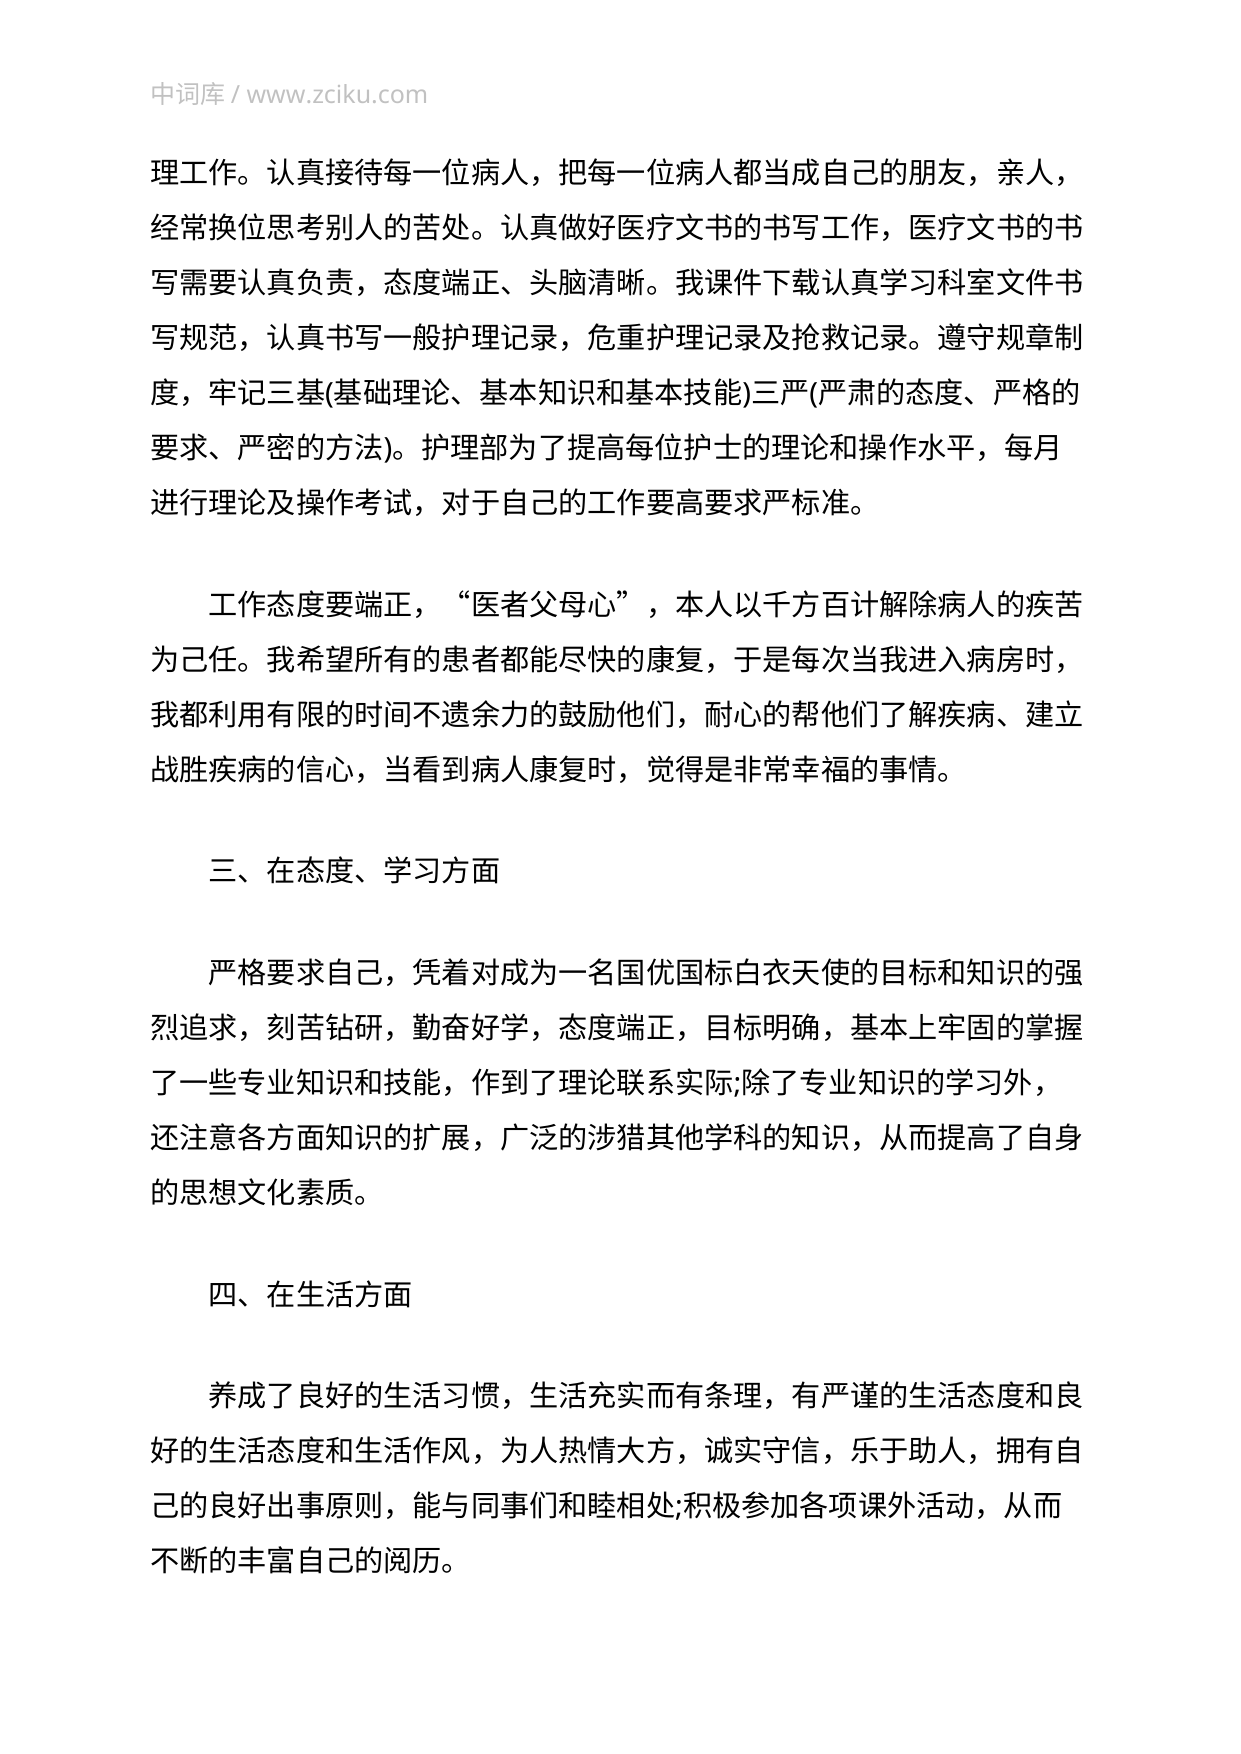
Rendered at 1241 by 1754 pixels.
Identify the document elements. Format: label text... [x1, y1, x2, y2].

text 养成了良好的生活习惯，生活充实而有条理，有严谨的生活态度和良好的生活态度和生活作风，为人热情大方，诚实守信，乐于助人，拥有自己的良好出事原则，能与同事们和睦相处;积极参加各项课外活动，从而不断的丰富自己的阅历。 [150, 1373, 1090, 1580]
text 三、在态度、学习方面 [150, 848, 1090, 890]
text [150, 150, 1090, 522]
text 四、在生活方面 [150, 1271, 1090, 1313]
text 严格要求自己，凭着对成为一名国优国标白衣天使的目标和知识的强烈追求，刻苦钻研，勤奋好学，态度端正，目标明确，基本上牢固的掌握了一些专业知识和技能，作到了理论联系实际;除了专业知识的学习外，还注意各方面知识的扩展，广泛的涉猎其他学科的知识，从而提高了自身的思想文化素质。 [150, 949, 1090, 1212]
text 工作态度要端正，“医者父母心”，本人以千方百计解除病人的疾苦为己任。我希望所有的患者都能尽快的康复，于是每次当我进入病房时，我都利用有限的时间不遗余力的鼓励他们，耐心的帮他们了解疾病、建立战胜疾病的信心，当看到病人康复时，觉得是非常幸福的事情。 [150, 581, 1090, 788]
